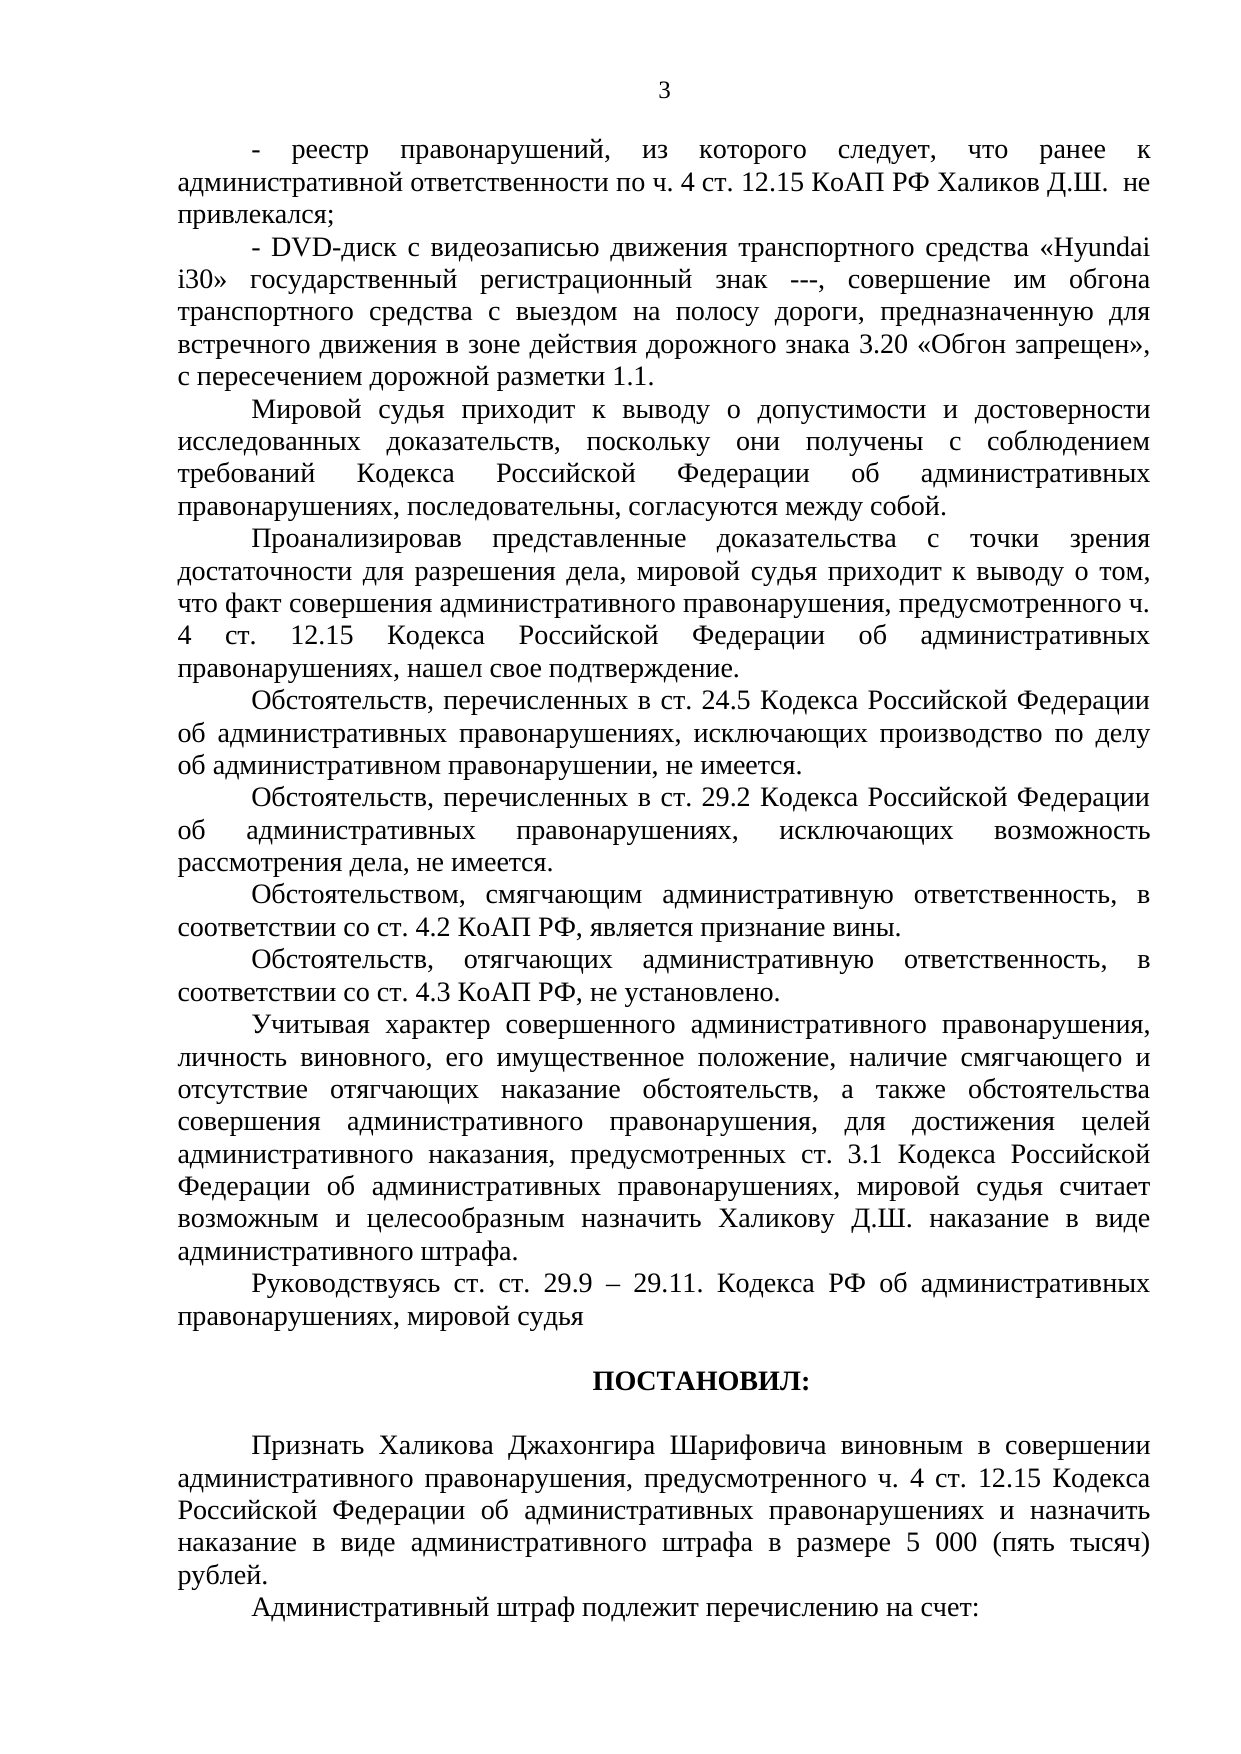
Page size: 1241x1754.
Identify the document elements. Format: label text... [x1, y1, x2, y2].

text Руководствуясь ст. ст. 29.9 – 29.11. Кодекса РФ об административных правонарушениях, мировой судья [177, 1266, 1152, 1331]
text Административный штраф подлежит перечислению на счет: [177, 1590, 1152, 1623]
text - DVD-диск с видеозаписью движения транспортного средства «Hyundai i30» государственный регистрационный знак ---, совершение им обгона транспортного средства с выездом на полосу дороги, предназначенную для встречного движения в зоне действия дорожного знака 3.20 «Обгон запрещен», с пересечением дорожной разметки 1.1. [177, 230, 1152, 392]
text Учитывая характер совершенного административного правонарушения, личность виновного, его имущественное положение, наличие смягчающего и отсутствие отягчающих наказание обстоятельств, а также обстоятельства совершения административного правонарушения, для достижения целей административного наказания, предусмотренных ст. 3.1 Кодекса Российской Федерации об административных правонарушениях, мировой судья считает возможным и целесообразным назначить Халикову Д.Ш. наказание в виде административного штрафа. [177, 1007, 1152, 1266]
text Обстоятельств, перечисленных в ст. 24.5 Кодекса Российской Федерации об административных правонарушениях, исключающих производство по делу об административном правонарушении, не имеется. [177, 683, 1152, 780]
text Обстоятельств, отягчающих административную ответственность, в соответствии со ст. 4.3 КоАП РФ, не установлено. [177, 942, 1152, 1007]
text Обстоятельств, перечисленных в ст. 29.2 Кодекса Российской Федерации об административных правонарушениях, исключающих возможность рассмотрения дела, не имеется. [177, 780, 1152, 878]
text - реестр правонарушений, из которого следует, что ранее к административной ответственности по ч. 4 ст. 12.15 КоАП РФ Халиков Д.Ш. не привлекался; [177, 132, 1152, 230]
text Мировой судья приходит к выводу о допустимости и достоверности исследованных доказательств, поскольку они получены с соблюдением требований Кодекса Российской Федерации об административных правонарушениях, последовательны, согласуются между собой. [177, 392, 1152, 521]
text ПОСТАНОВИЛ: [177, 1363, 1152, 1396]
text Признать Халикова Джахонгира Шарифовича виновным в совершении административного правонарушения, предусмотренного ч. 4 ст. 12.15 Кодекса Российской Федерации об административных правонарушениях и назначить наказание в виде административного штрафа в размере 5 000 (пять тысяч) рублей. [177, 1428, 1152, 1590]
text Проанализировав представленные доказательства с точки зрения достаточности для разрешения дела, мировой судья приходит к выводу о том, что факт совершения административного правонарушения, предусмотренного ч. 4 ст. 12.15 Кодекса Российской Федерации об административных правонарушениях, нашел свое подтверждение. [177, 521, 1152, 683]
text Обстоятельством, смягчающим административную ответственность, в соответствии со ст. 4.2 КоАП РФ, является признание вины. [177, 878, 1152, 942]
